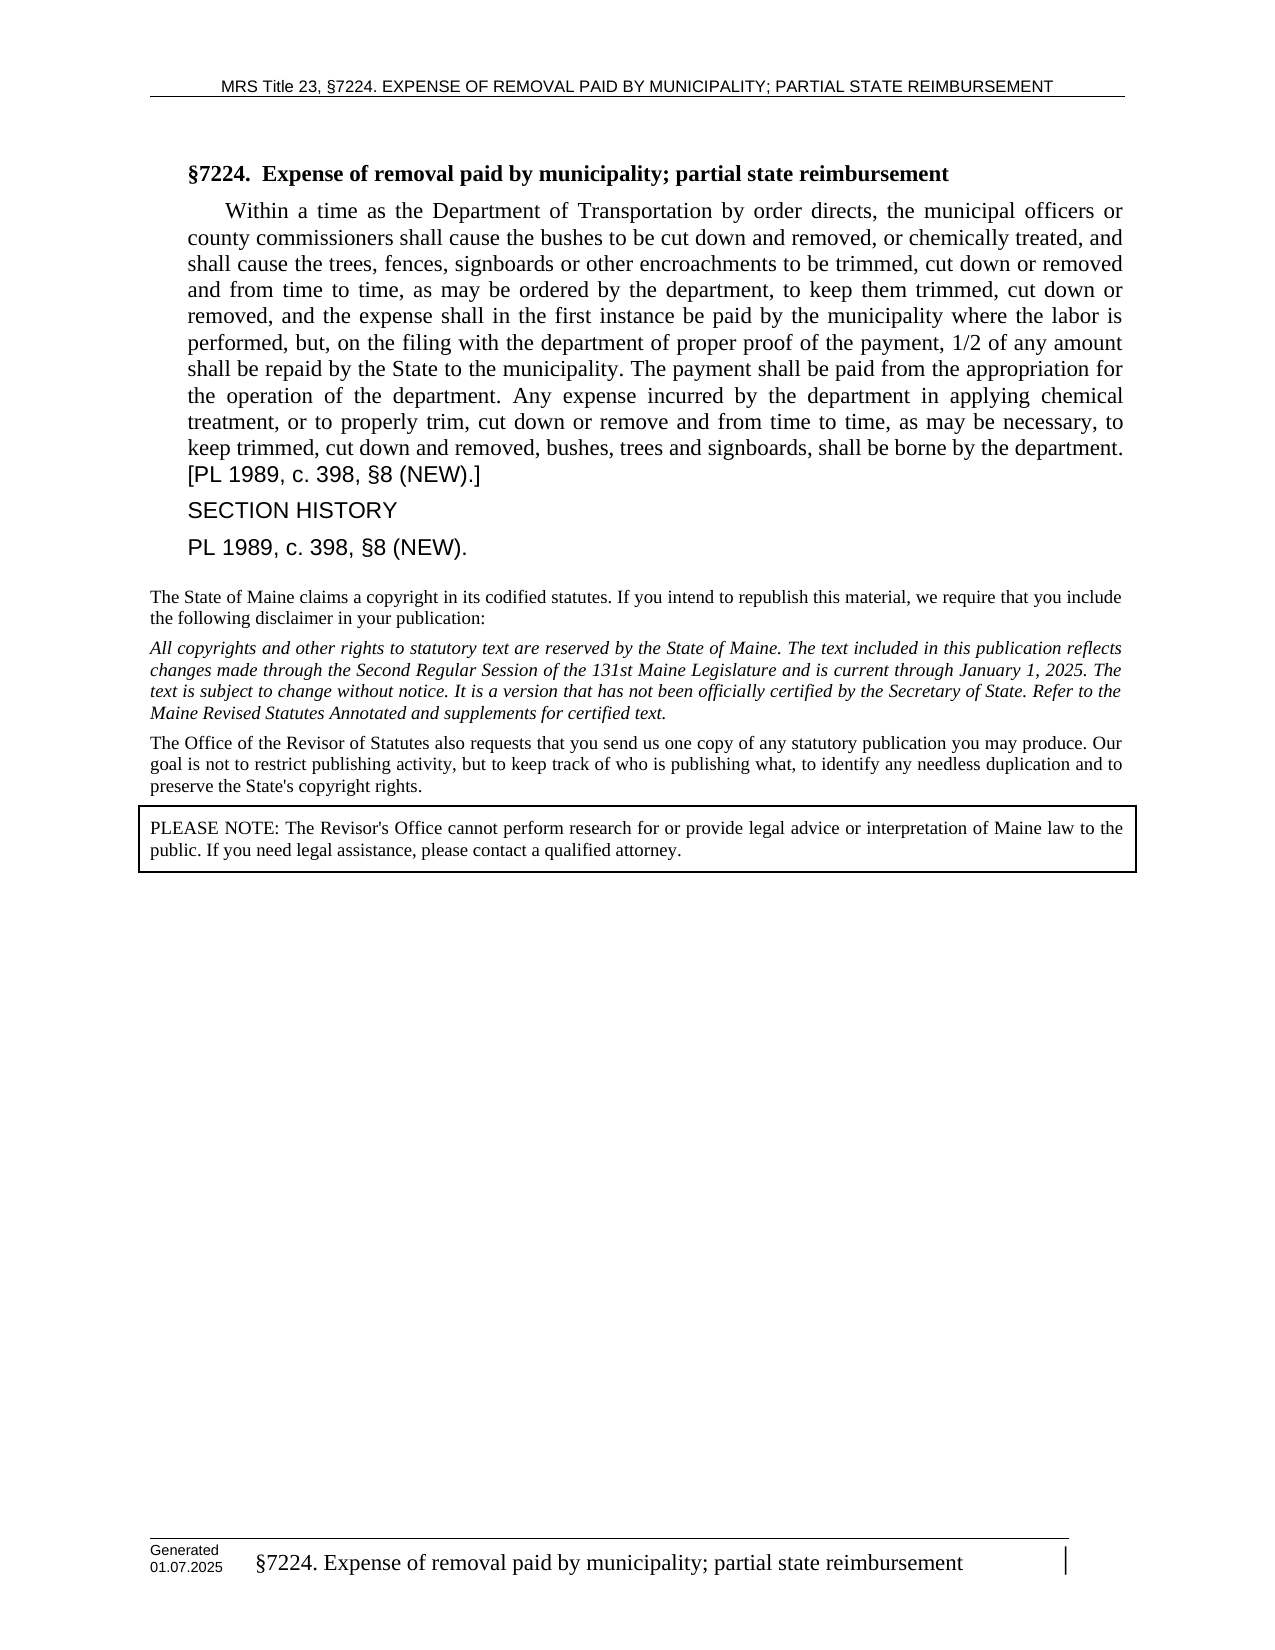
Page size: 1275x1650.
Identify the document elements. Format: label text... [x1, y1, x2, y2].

text §7224. Expense of removal paid by municipality; partial state reimbursement [187, 160, 1125, 187]
text All copyrights and other rights to statutory text are reserved by the State of Maine. The text included in this publication reflects changes made through the Second Regular Session of the 131st Maine Legislature and is current through January 1, 2025 . The text is subject to change without notice. It is a version that has not been officially certified by the Secretary of State. Refer to the Maine Revised Statutes Annotated and supplements for certified text. [150, 637, 1125, 723]
text The Office of the Revisor of Statutes also requests that you send us one copy of any statutory publication you may produce. Our goal is not to restrict publishing activity, but to keep track of who is publishing what, to identify any needless duplication and to preserve the State's copyright rights. [150, 732, 1125, 796]
text The State of Maine claims a copyright in its codified statutes. If you intend to republish this material, we require that you include the following disclaimer in your publication: [150, 586, 1125, 629]
text PL 1989, c. 398, §8 (NEW). [187, 534, 1125, 561]
text PLEASE NOTE: The Revisor's Office cannot perform research for or provide legal advice or interpretation of Maine law to the public. If you need legal assistance, please contact a qualified attorney. [140, 807, 1135, 871]
text Within a time as the Department of Transportation by order directs, the municipal officers or county commissioners shall cause the bushes to be cut down and removed, or chemically treated, and shall cause the trees, fences, signboards or other encroachments to be trimmed, cut down or removed and from time to time, as may be ordered by the department, to keep them trimmed, cut down or removed, and the expense shall in the first instance be paid by the municipality where the labor is performed, but, on the filing with the department of proper proof of the payment, 1/2 of any amount shall be repaid by the State to the municipality. The payment shall be paid from the appropriation for the operation of the department. Any expense incurred by the department in applying chemical treatment, or to properly trim, cut down or remove and from time to time, as may be necessary, to keep trimmed, cut down and removed, bushes, trees and signboards, shall be borne by the department. [PL 1989, c. 398, §8 (NEW).] [187, 197, 1125, 487]
text SECTION HISTORY [187, 497, 1125, 524]
